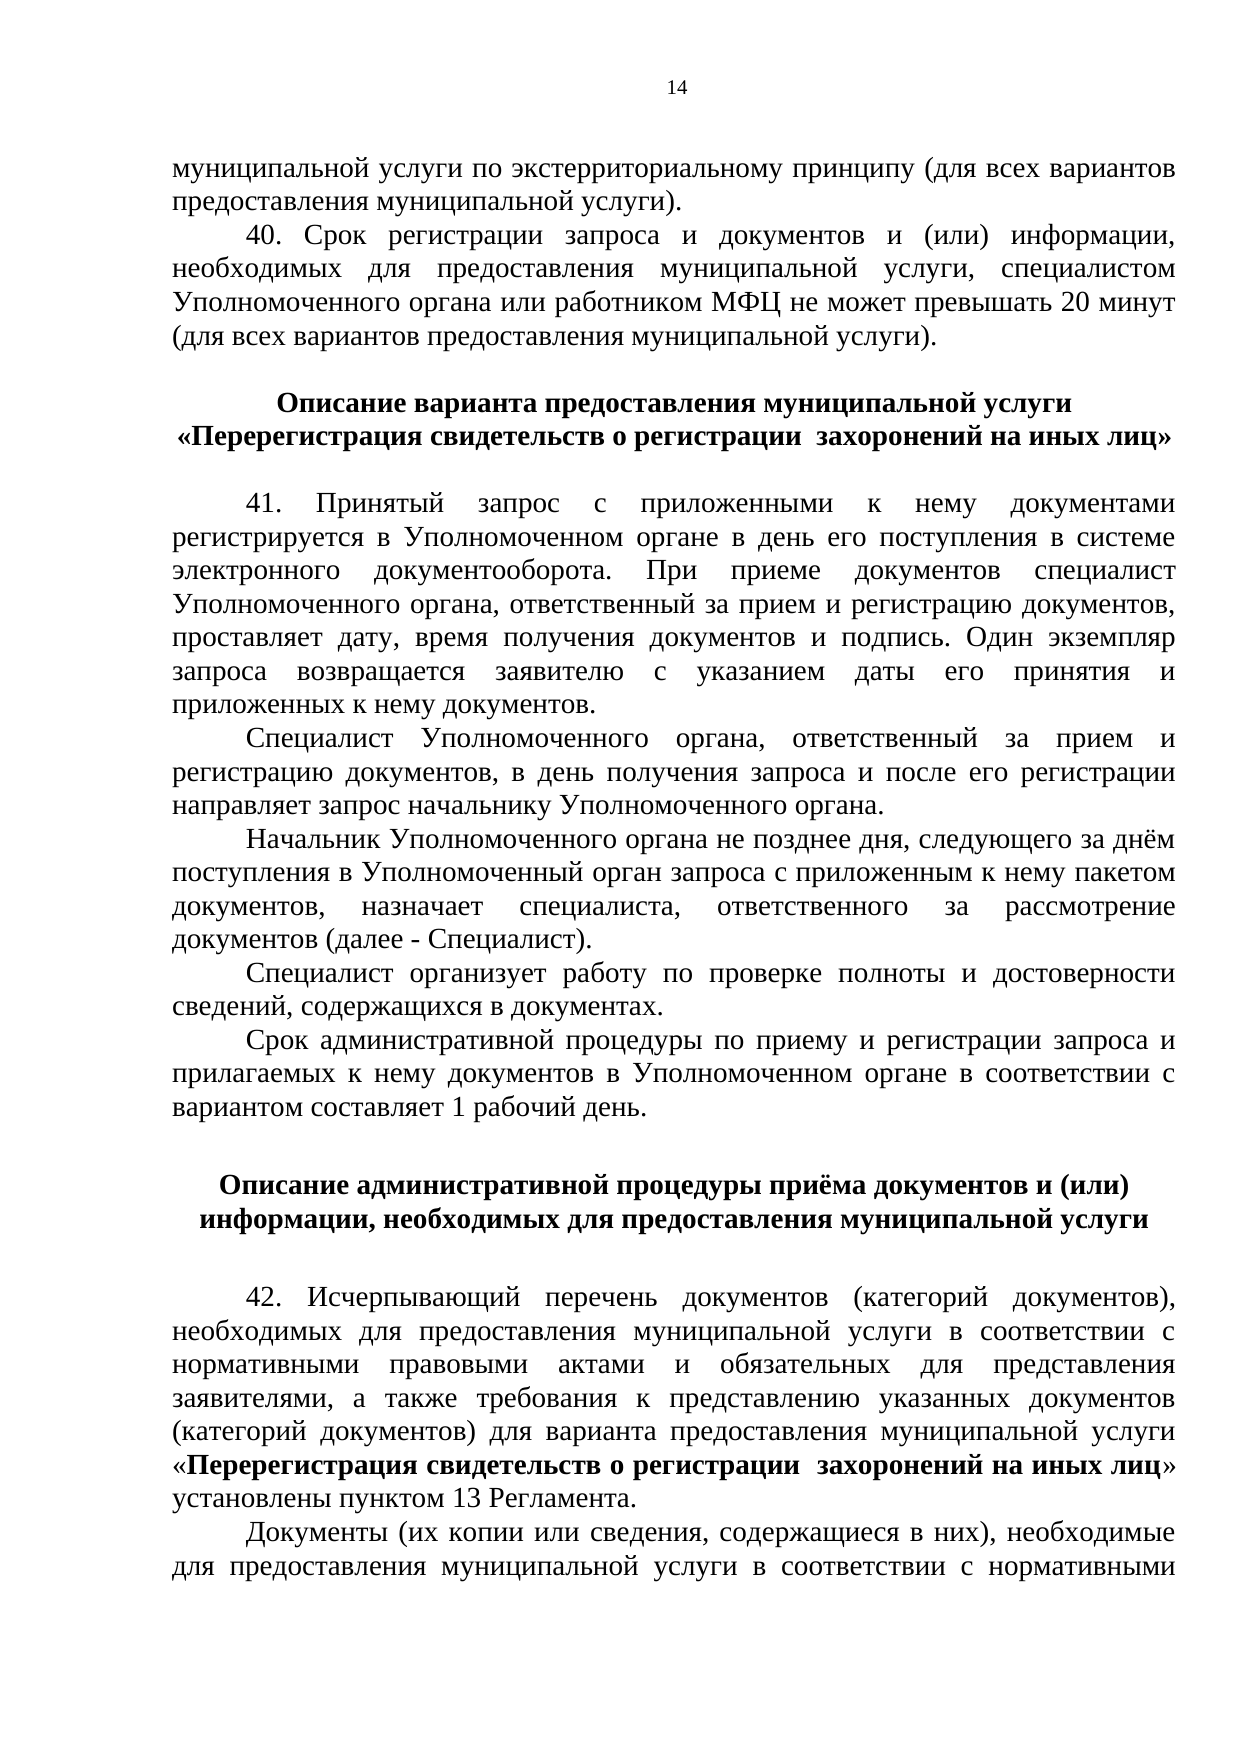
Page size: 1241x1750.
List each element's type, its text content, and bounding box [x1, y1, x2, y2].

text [172, 1514, 1177, 1581]
subtitle 42. Исчерпывающий перечень документов (категорий документов), необходимых для предоставления муниципальной услуги в соответствии с нормативными правовыми актами и обязательных для представления заявителями, а также требования к представлению указанных документов (категорий документов) для варианта предоставления муниципальной услуги «Перерегистрация свидетельств о регистрации захоронений на иных лиц» установлены пунктом 13 Регламента. [172, 1279, 1177, 1514]
text 40. Срок регистрации запроса и документов и (или) информации, необходимых для предоставления муниципальной услуги, специалистом Уполномоченного органа или работником МФЦ не может превышать 20 минут (для всех вариантов предоставления муниципальной услуги). [172, 217, 1177, 351]
text Срок административной процедуры по приему и регистрации запроса и прилагаемых к нему документов в Уполномоченном органе в соответствии с вариантом составляет 1 рабочий день. [172, 1022, 1177, 1123]
text Специалист Уполномоченного органа, ответственный за прием и регистрацию документов, в день получения запроса и после его регистрации направляет запрос начальнику Уполномоченного органа. [172, 720, 1177, 821]
subtitle Описание варианта предоставления муниципальной услуги [172, 385, 1177, 418]
subtitle «Перерегистрация свидетельств о регистрации захоронений на иных лиц» [172, 418, 1177, 452]
text Начальник Уполномоченного органа не позднее дня, следующего за днём поступления в Уполномоченный орган запроса с приложенным к нему пакетом документов, назначает специалиста, ответственного за рассмотрение документов (далее - Специалист). [172, 821, 1177, 955]
text 41. Принятый запрос с приложенными к нему документами регистрируется в Уполномоченном органе в день его поступления в системе электронного документооборота. При приеме документов специалист Уполномоченного органа, ответственный за прием и регистрацию документов, проставляет дату, время получения документов и подпись. Один экземпляр запроса возвращается заявителю с указанием даты его принятия и приложенных к нему документов. [172, 485, 1177, 720]
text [172, 150, 1177, 217]
subtitle Описание административной процедуры приёма документов и (или) информации, необходимых для предоставления муниципальной услуги [172, 1167, 1177, 1234]
text Специалист организует работу по проверке полноты и достоверности сведений, содержащихся в документах. [172, 955, 1177, 1022]
